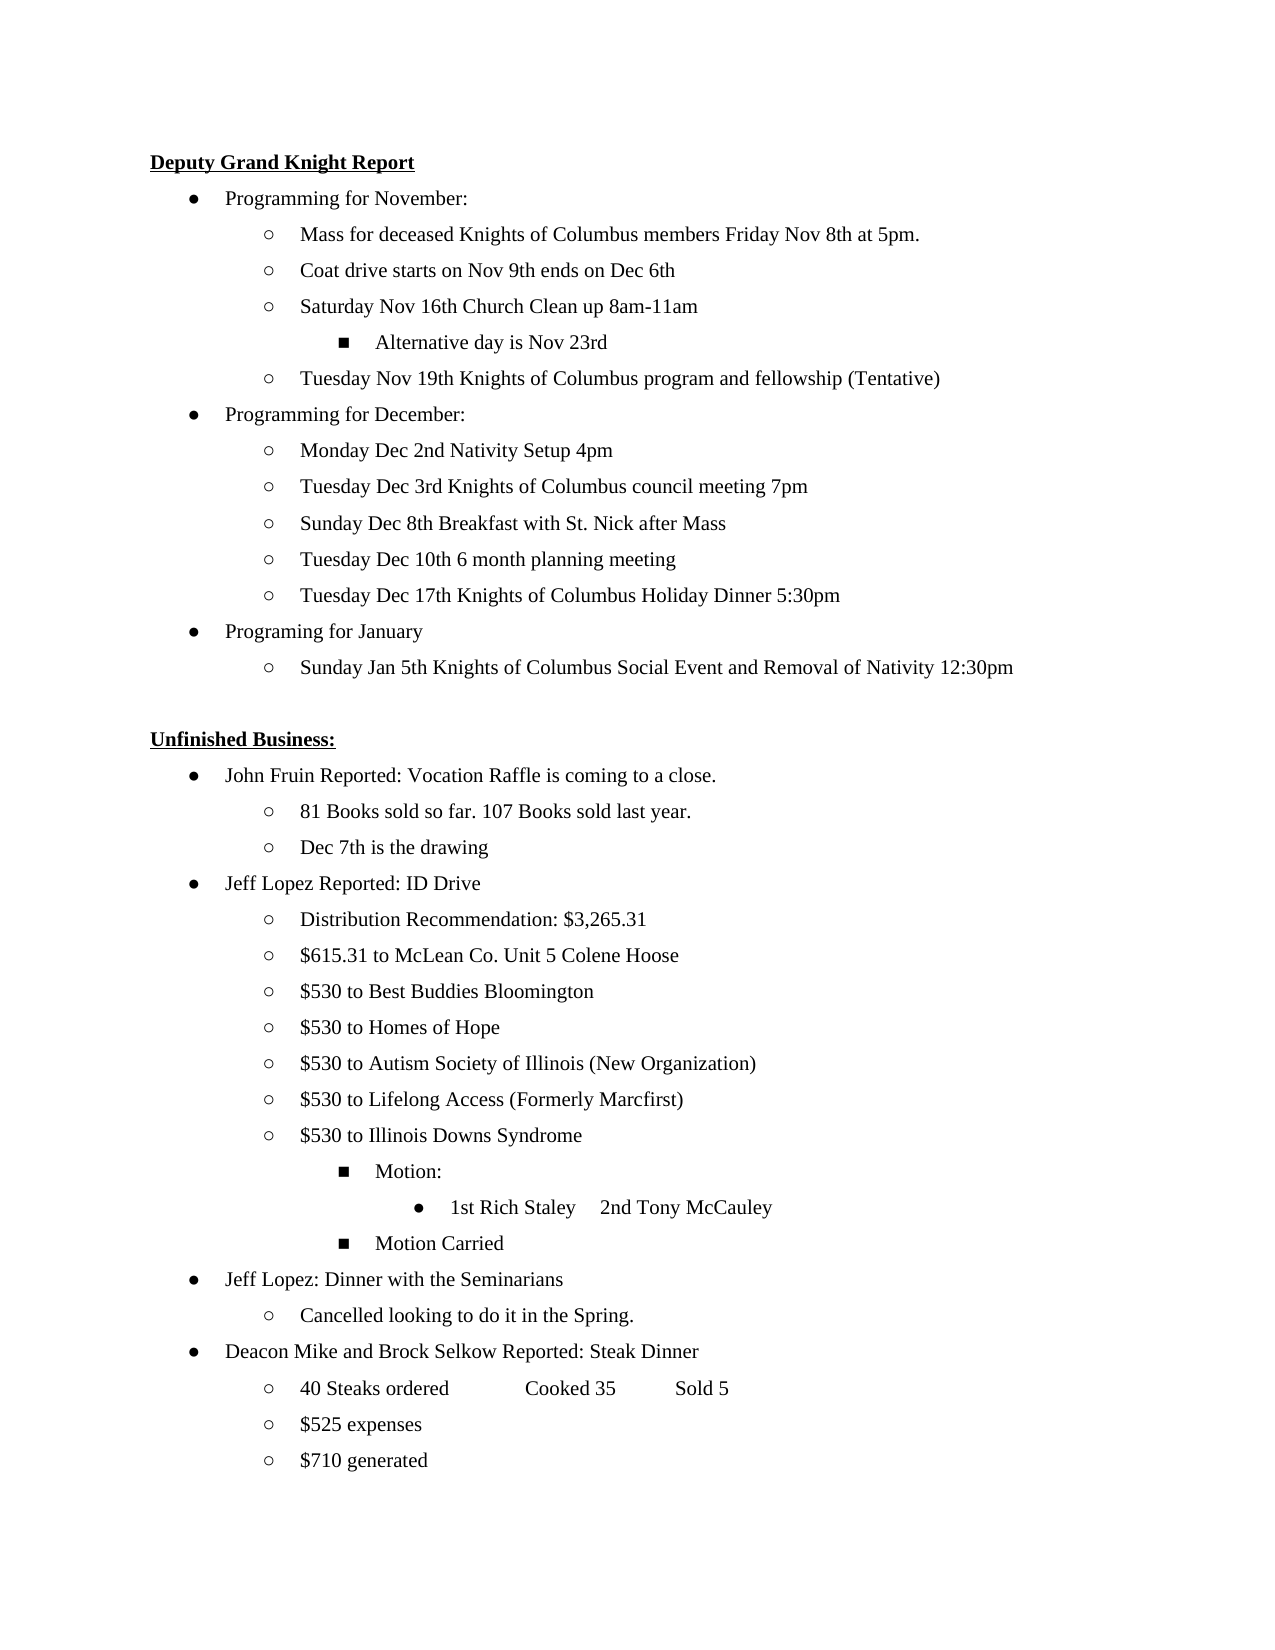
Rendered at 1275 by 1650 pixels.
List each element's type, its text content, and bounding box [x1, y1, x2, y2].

list Programming for November: [187, 186, 1125, 210]
list Programming for December: [187, 402, 1125, 426]
list Sunday Jan 5th Knights of Columbus Social Event and Removal of Nativity 12:30pm [262, 654, 1125, 679]
list Tuesday Dec 17th Knights of Columbus Holiday Dinner 5:30pm [262, 582, 1125, 607]
list 1st Rich Staley 2nd Tony McCauley [412, 1195, 1125, 1219]
list Alternative day is Nov 23rd [337, 330, 1125, 354]
list Tuesday Dec 3rd Knights of Columbus council meeting 7pm [262, 474, 1125, 498]
list 81 Books sold so far. 107 Books sold last year. [262, 799, 1125, 823]
list John Fruin Reported: Vocation Raffle is coming to a close. [187, 763, 1125, 787]
list $710 generated [262, 1447, 1125, 1472]
list $530 to Lifelong Access (Formerly Marcfirst) [262, 1087, 1125, 1111]
list Coat drive starts on Nov 9th ends on Dec 6th [262, 258, 1125, 282]
list Cancelled looking to do it in the Spring. [262, 1303, 1125, 1327]
list Dec 7th is the drawing [262, 835, 1125, 859]
list Mass for deceased Knights of Columbus members Friday Nov 8th at 5pm. [262, 222, 1125, 246]
list Saturday Nov 16th Church Clean up 8am-11am [262, 294, 1125, 318]
list $615.31 to McLean Co. Unit 5 Colene Hoose [262, 943, 1125, 967]
list 40 Steaks ordered Cooked 35 Sold 5 [262, 1375, 1125, 1399]
list $530 to Illinois Downs Syndrome [262, 1123, 1125, 1147]
list Motion Carried [337, 1231, 1125, 1255]
text Unfinished Business: [150, 727, 1125, 751]
list Sunday Dec 8th Breakfast with St. Nick after Mass [262, 510, 1125, 534]
list $530 to Homes of Hope [262, 1015, 1125, 1039]
list Motion: [337, 1159, 1125, 1183]
list Programing for January [187, 618, 1125, 643]
list $530 to Autism Society of Illinois (New Organization) [262, 1051, 1125, 1075]
list Deacon Mike and Brock Selkow Reported: Steak Dinner [187, 1339, 1125, 1363]
list Tuesday Nov 19th Knights of Columbus program and fellowship (Tentative) [262, 366, 1125, 390]
list Monday Dec 2nd Nativity Setup 4pm [262, 438, 1125, 462]
list Tuesday Dec 10th 6 month planning meeting [262, 546, 1125, 571]
list $530 to Best Buddies Bloomington [262, 979, 1125, 1003]
text Deputy Grand Knight Report [150, 150, 1125, 174]
list Jeff Lopez Reported: ID Drive [187, 871, 1125, 895]
list Distribution Recommendation: $3,265.31 [262, 907, 1125, 931]
list Jeff Lopez: Dinner with the Seminarians [187, 1267, 1125, 1291]
list $525 expenses [262, 1411, 1125, 1436]
